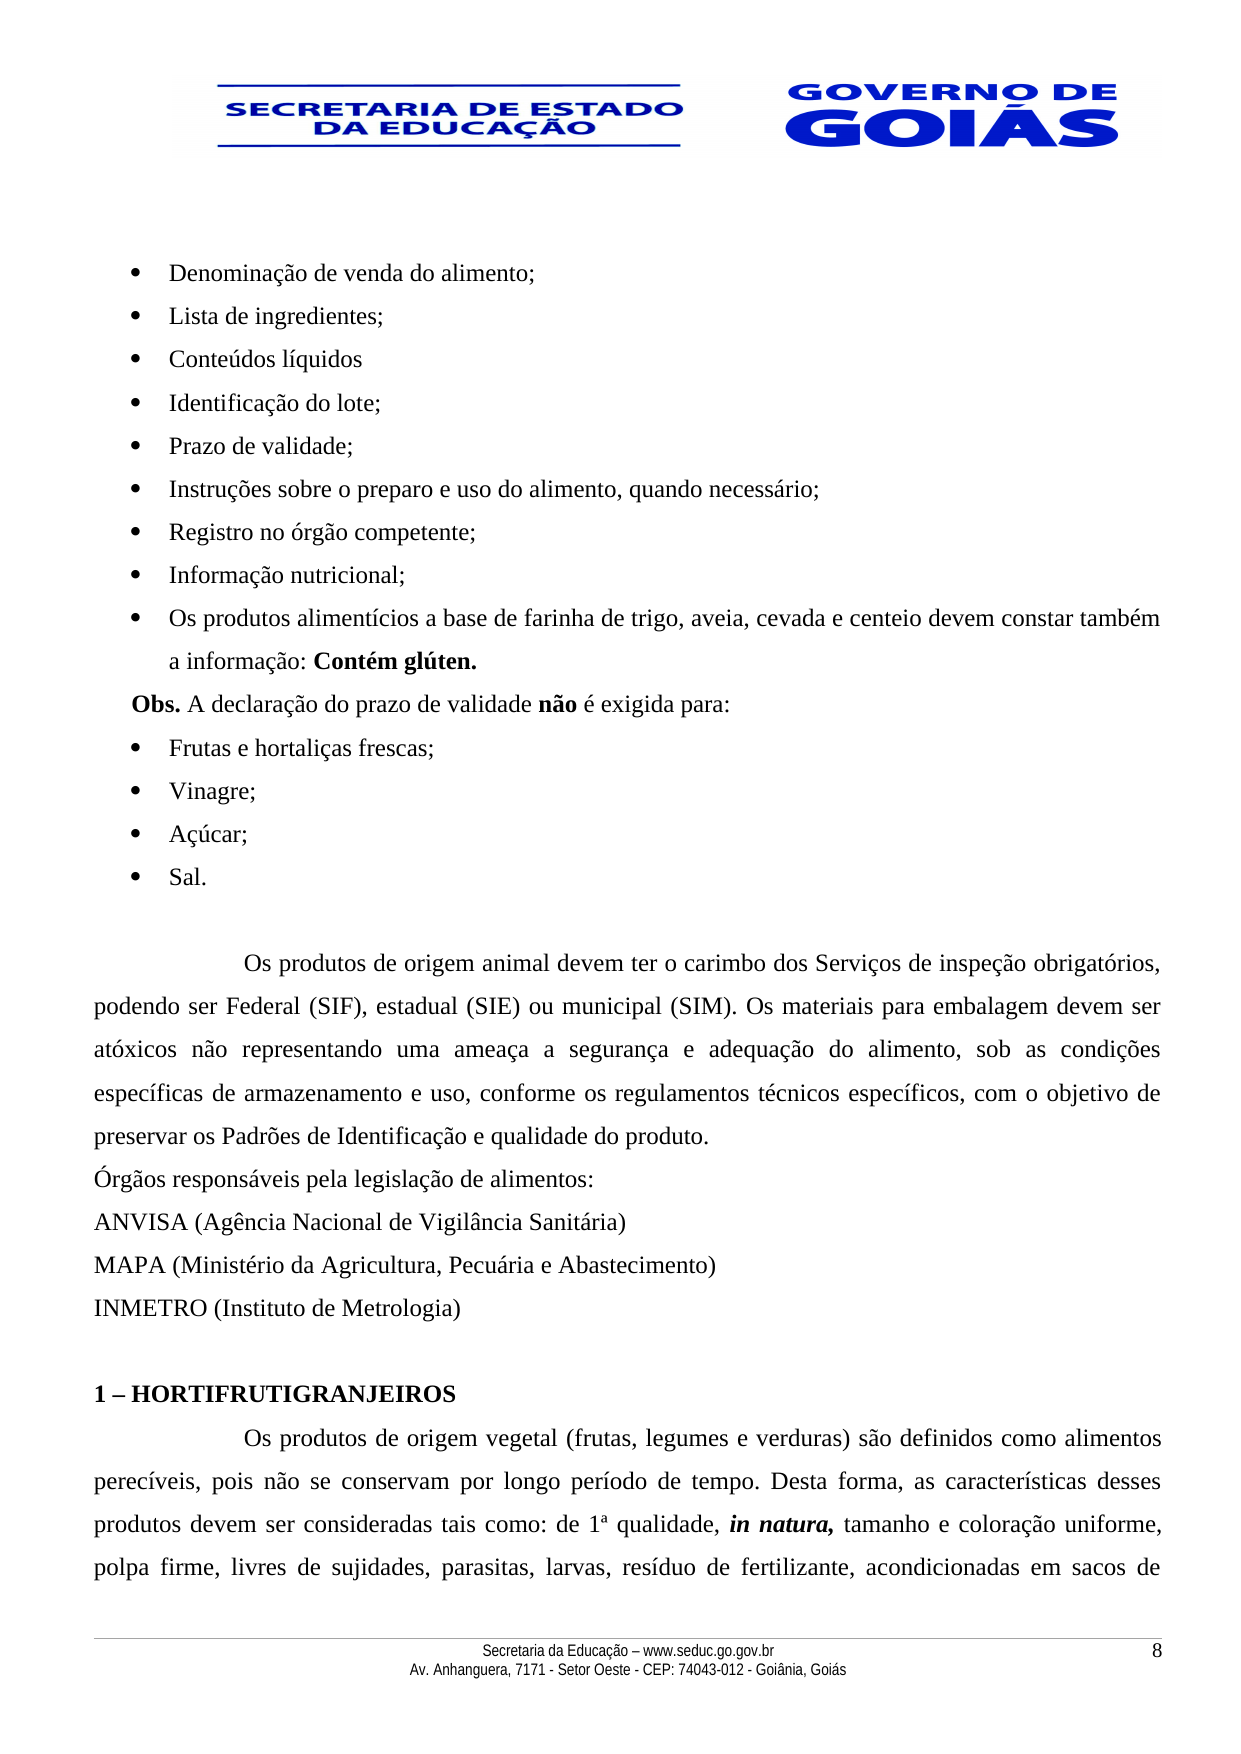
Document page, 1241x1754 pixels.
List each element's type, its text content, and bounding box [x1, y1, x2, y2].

list Conteúdos líquidos [131, 344, 1162, 373]
text INMETRO (Instituto de Metrologia) [94, 1293, 1162, 1322]
list Instruções sobre o preparo e uso do alimento, quando necessário; [131, 474, 1162, 503]
text Órgãos responsáveis pela legislação de alimentos: [94, 1164, 1162, 1193]
list Açúcar; [131, 819, 1162, 848]
list Informação nutricional; [131, 560, 1162, 589]
list Registro no órgão competente; [131, 517, 1162, 546]
text Obs. A declaração do prazo de validade não é exigida para: [131, 689, 1162, 718]
list Os produtos alimentícios a base de farinha de trigo, aveia, cevada e centeio devem constar também a informação: Contém glúten. [131, 603, 1162, 675]
text Os produtos de origem animal devem ter o carimbo dos Serviços de inspeção obrigatórios, podendo ser Federal (SIF), estadual (SIE) ou municipal (SIM). Os materiais para embalagem devem ser atóxicos não representando uma ameaça a segurança e adequação do alimento, sob as condições específicas de armazenamento e uso, conforme os regulamentos técnicos específicos, com o objetivo de preservar os Padrões de Identificação e qualidade do produto. [94, 948, 1162, 1149]
list Denominação de venda do alimento; [131, 258, 1162, 287]
picture [172, 75, 1163, 158]
list Vinagre; [131, 776, 1162, 804]
text 1 – HORTIFRUTIGRANJEIROS [94, 1379, 1162, 1408]
list Lista de ingredientes; [131, 301, 1162, 330]
list Sal. [131, 862, 1162, 891]
list Identificação do lote; [131, 388, 1162, 416]
list Frutas e hortaliças frescas; [131, 733, 1162, 761]
text MAPA (Ministério da Agricultura, Pecuária e Abastecimento) [94, 1250, 1162, 1279]
list Prazo de validade; [131, 431, 1162, 459]
text ANVISA (Agência Nacional de Vigilância Sanitária) [94, 1207, 1162, 1236]
